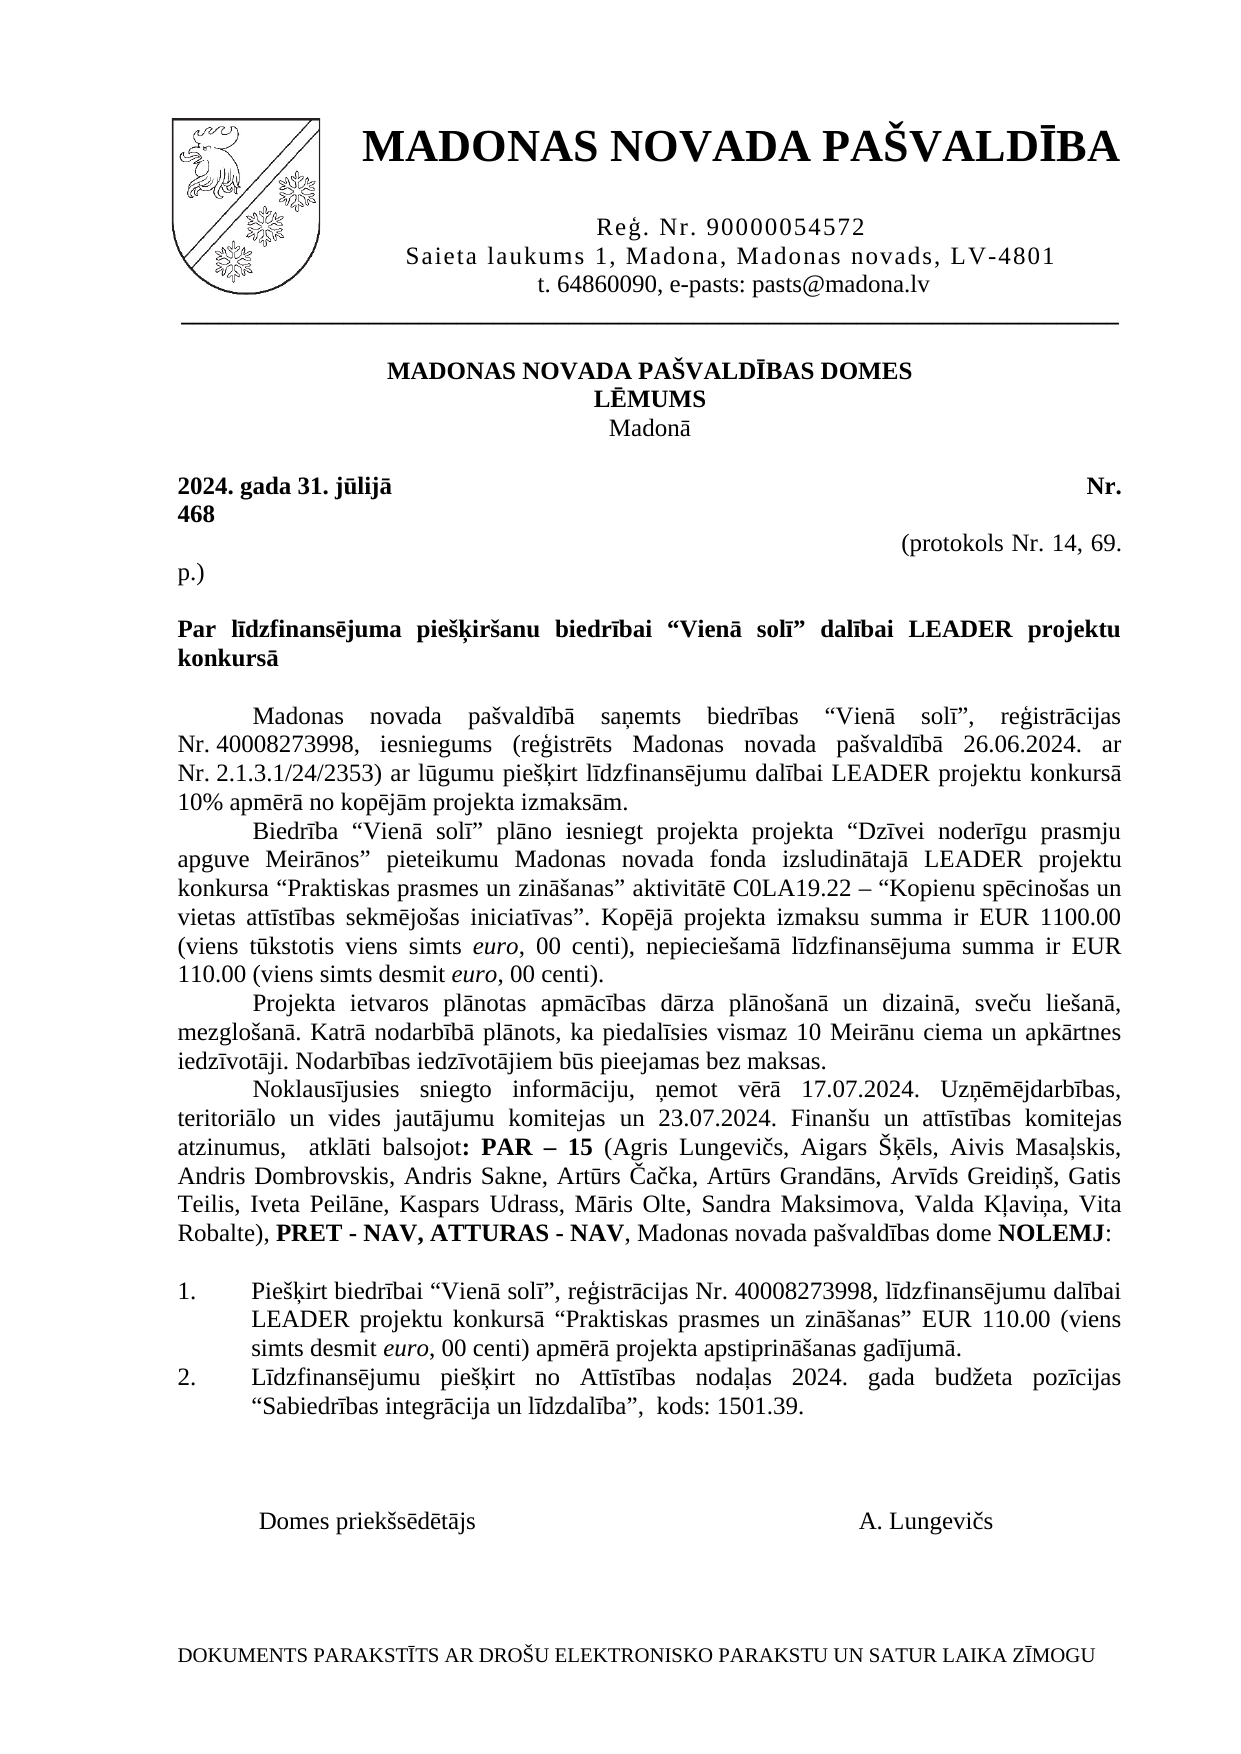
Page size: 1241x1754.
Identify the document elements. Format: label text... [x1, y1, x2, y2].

text Projekta ietvaros plānotas apmācības dārza plānošanā un dizainā, sveču liešanā, mezglošanā. Katrā nodarbībā plānots, ka piedalīsies vismaz 10 Meirānu ciema un apkārtnes iedzīvotāji. Nodarbības iedzīvotājiem būs pieejamas bez maksas. [177, 988, 1122, 1074]
text MADONAS NOVADA PAŠVALDĪBAS DOMES [177, 356, 1122, 384]
text ___________________________________________________________________________ [177, 298, 1122, 327]
text 2024. gada 31. jūlijā Nr. 468 [177, 471, 1122, 528]
text Par līdzfinansējuma piešķiršanu biedrībai “Vienā solī” dalībai LEADER projektu konkursā [177, 614, 1122, 672]
text (protokols Nr. 14, 69. p.) [177, 528, 1122, 586]
text Madonā [177, 413, 1122, 442]
text Biedrība “Vienā solī” plāno iesniegt projekta projekta “Dzīvei noderīgu prasmju apguve Meirānos” pieteikumu Madonas novada fonda izsludinātajā LEADER projektu konkursa “Praktiskas prasmes un zināšanas” aktivitātē C0LA19.22 – “Kopienu spēcinošas un vietas attīstības sekmējošas iniciatīvas”. Kopējā projekta izmaksu summa ir EUR 1100.00 (viens tūkstotis viens simts euro, 00 centi), nepieciešamā līdzfinansējuma summa ir EUR 110.00 (viens simts desmit euro, 00 centi). [177, 816, 1122, 988]
text Saieta laukums 1, Madona, Madonas novads, LV-4801 [321, 241, 1122, 269]
list Piešķirt biedrībai “Vienā solī”, reģistrācijas Nr. 40008273998, līdzfinansējumu dalībai LEADER projektu konkursā “Praktiskas prasmes un zināšanas” EUR 110.00 (viens simts desmit euro, 00 centi) apmērā projekta apstiprināšanas gadījumā. [177, 1276, 1122, 1362]
text Reģ. Nr. 90000054572 [321, 212, 1122, 241]
text Madonas novada pašvaldībā saņemts biedrības “Vienā solī”, reģistrācijas Nr. 40008273998, iesniegums (reģistrēts Madonas novada pašvaldībā 26.06.2024. ar Nr. 2.1.3.1/24/2353) ar lūgumu piešķirt līdzfinansējumu dalībai LEADER projektu konkursā 10% apmērā no kopējām projekta izmaksām. [177, 701, 1122, 816]
text Noklausījusies sniegto informāciju, ņemot vērā 17.07.2024. Uzņēmējdarbības, teritoriālo un vides jautājumu komitejas un 23.07.2024. Finanšu un attīstības komitejas atzinumus, atklāti balsojot: PAR – 15 (Agris Lungevičs, Aigars Šķēls, Aivis Masaļskis, Andris Dombrovskis, Andris Sakne, Artūrs Čačka, Artūrs Grandāns, Arvīds Greidiņš, Gatis Teilis, Iveta Peilāne, Kaspars Udrass, Māris Olte, Sandra Maksimova, Valda Kļaviņa, Vita Robalte), PRET - NAV, ATTURAS - NAV, Madonas novada pašvaldības dome NOLEMJ: [177, 1074, 1122, 1247]
text t. 64860090, e-pasts: pasts@madona.lv [177, 269, 1122, 298]
picture [171, 118, 321, 295]
text LĒMUMS [177, 384, 1122, 413]
text MADONAS NOVADA PAŠVALDĪBA [321, 118, 1122, 171]
list Līdzfinansējumu piešķirt no Attīstības nodaļas 2024. gada budžeta pozīcijas “Sabiedrības integrācija un līdzdalība”, kods: 1501.39. [177, 1362, 1122, 1419]
text Domes priekšsēdētājs A. Lungevičs [177, 1506, 1122, 1534]
